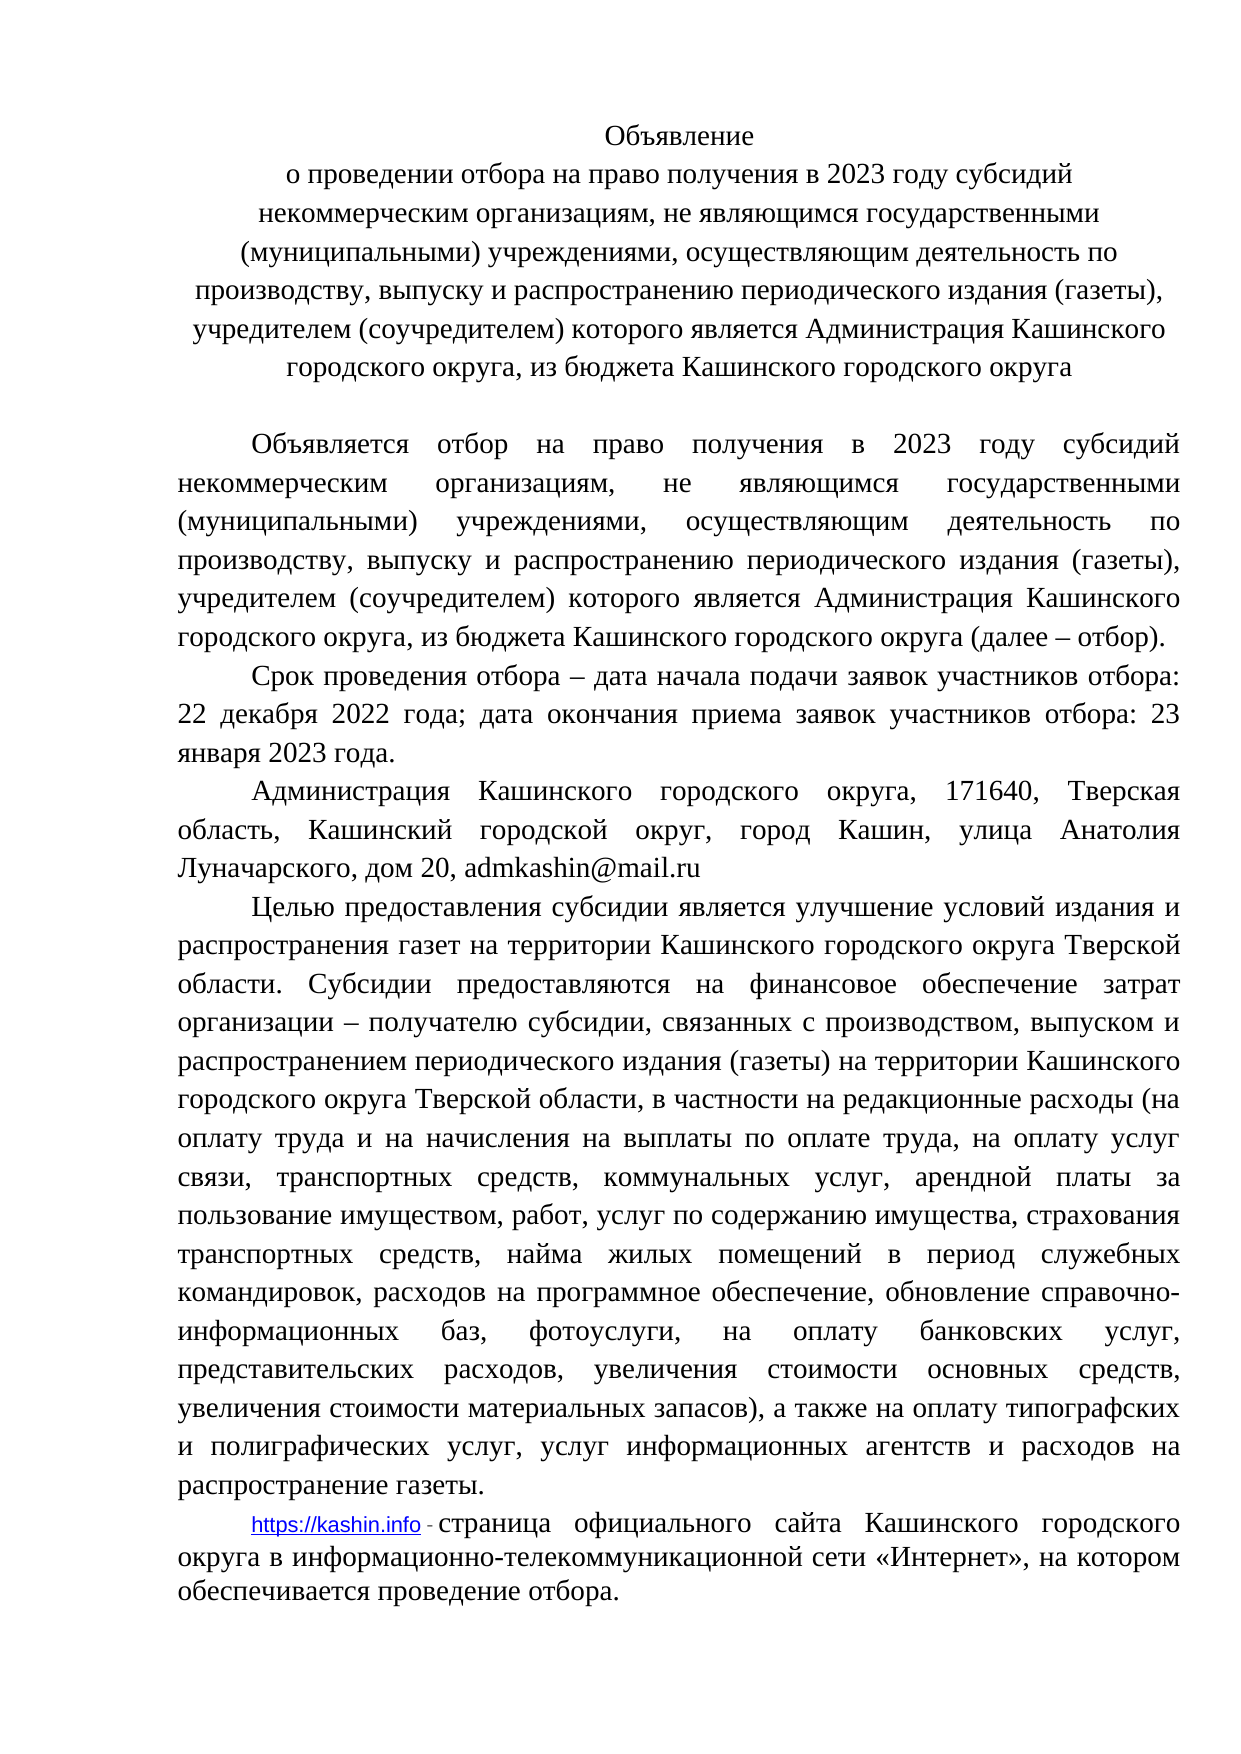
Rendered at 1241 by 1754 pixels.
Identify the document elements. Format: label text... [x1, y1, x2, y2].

text Срок проведения отбора – дата начала подачи заявок участников отбора: 22 декабря 2022 года; дата окончания приема заявок участников отбора: 23 января 2023 года. [177, 658, 1181, 768]
text Целью предоставления субсидии является улучшение условий издания и распространения газет на территории Кашинского городского округа Тверской области. Субсидии предоставляются на финансовое обеспечение затрат организации – получателю субсидии, связанных с производством, выпуском и распространением периодического издания (газеты) на территории Кашинского городского округа Тверской области, в частности на редакционные расходы (на оплату труда и на начисления на выплаты по оплате труда, на оплату услуг связи, транспортных средств, коммунальных услуг, арендной платы за пользование имуществом, работ, услуг по содержанию имущества, страхования транспортных средств, найма жилых помещений в период служебных командировок, расходов на программное обеспечение, обновление справочно-информационных баз, фотоуслуги, на оплату банковских услуг, представительских расходов, увеличения стоимости основных средств, увеличения стоимости материальных запасов), а также на оплату типографских и полиграфических услуг, услуг информационных агентств и расходов на распространение газеты. [177, 889, 1181, 1501]
text Администрация Кашинского городского округа, 171640, Тверская область, Кашинский городской округ, город Кашин, улица Анатолия Луначарского, дом 20, admkashin@mail.ru [177, 773, 1181, 884]
text Объявление [177, 118, 1181, 152]
text о проведении отбора на право получения в 2023 году субсидий некоммерческим организациям, не являющимся государственными (муниципальными) учреждениями, осуществляющим деятельность по производству, выпуску и распространению периодического издания (газеты), учредителем (соучредителем) которого является Администрация Кашинского городского округа, из бюджета Кашинского городского округа [177, 157, 1181, 383]
text Объявляется отбор на право получения в 2023 году субсидий некоммерческим организациям, не являющимся государственными (муниципальными) учреждениями, осуществляющим деятельность по производству, выпуску и распространению периодического издания (газеты), учредителем (соучредителем) которого является Администрация Кашинского городского округа, из бюджета Кашинского городского округа (далее – отбор). [177, 426, 1181, 653]
text https://kashin.info - страница официального сайта Кашинского городского округа в информационно-телекоммуникационной сети «Интернет», на котором обеспечивается проведение отбора. [177, 1506, 1181, 1606]
